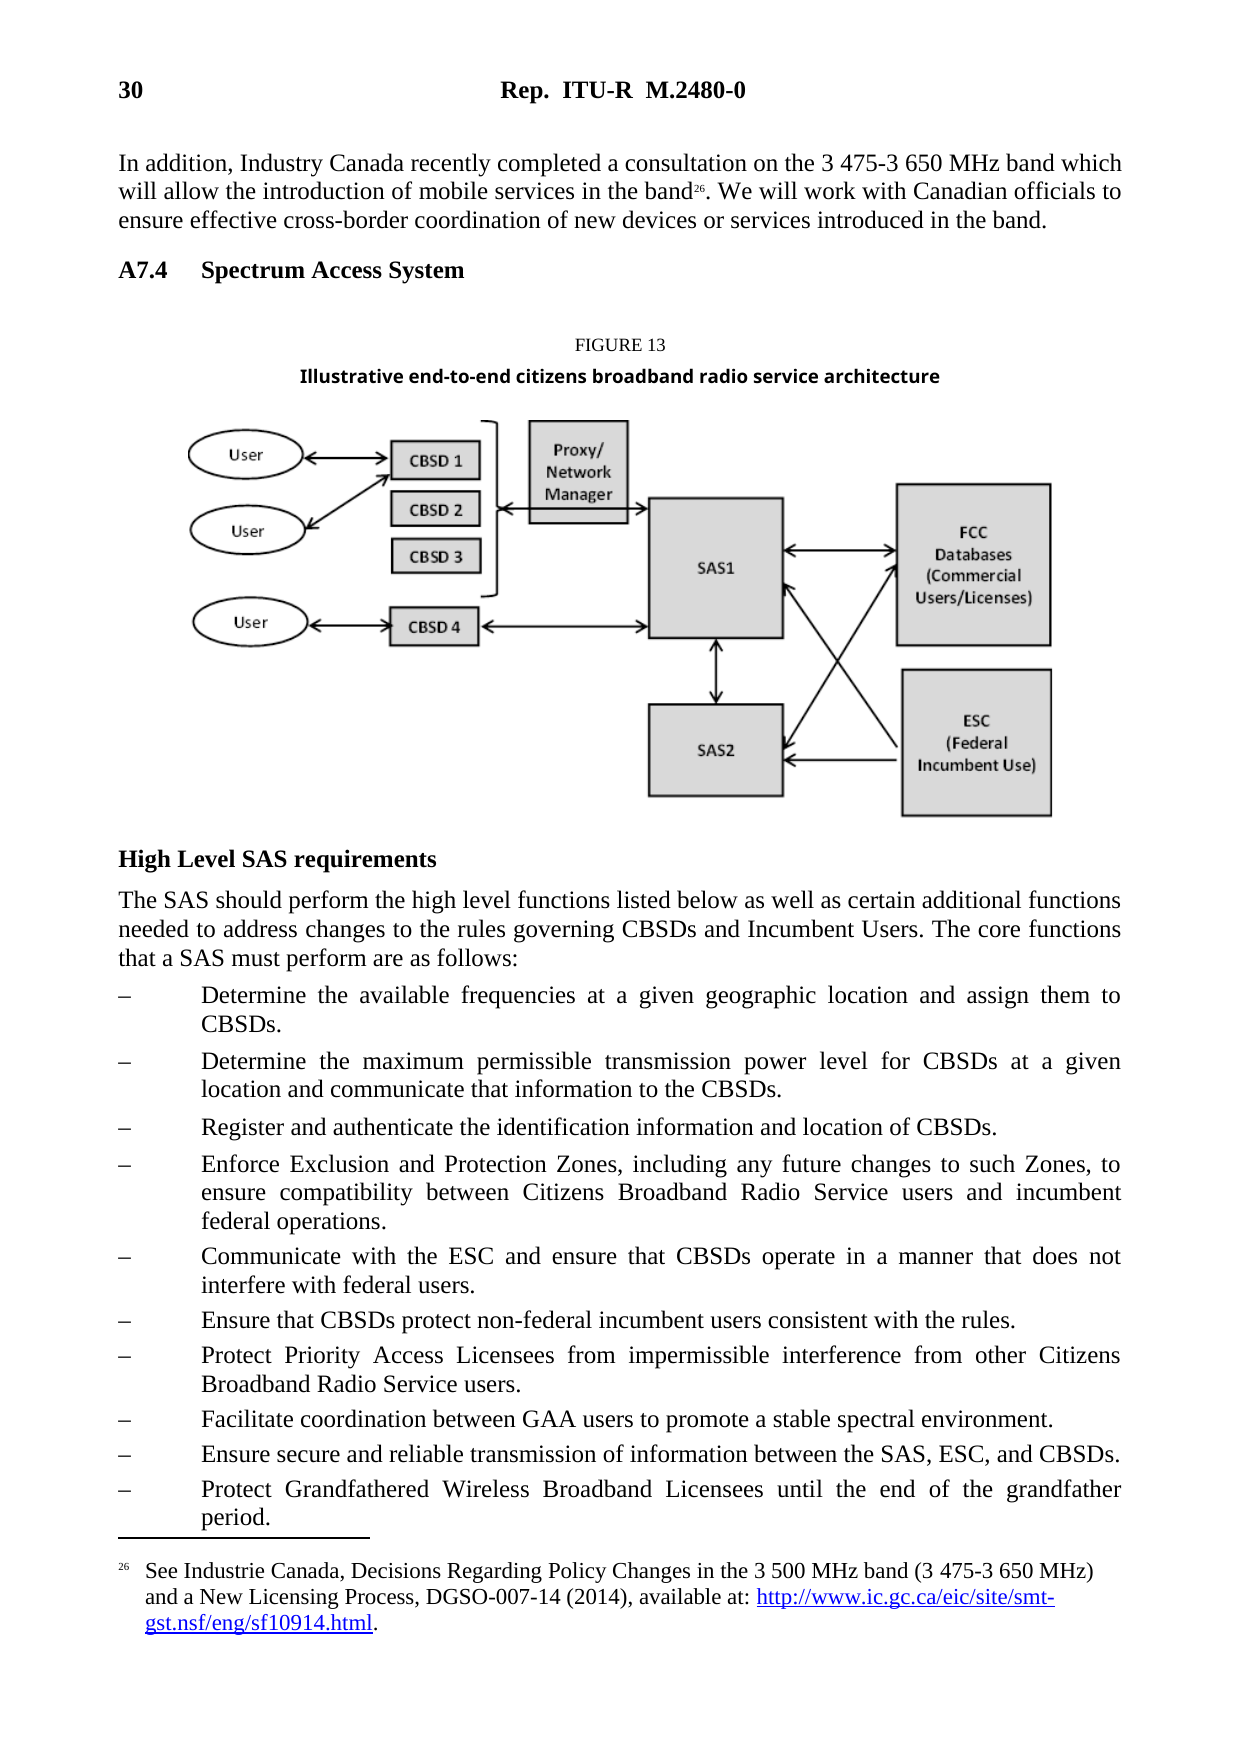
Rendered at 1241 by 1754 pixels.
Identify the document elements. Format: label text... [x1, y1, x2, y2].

title Illustrative end-to-end citizens broadband radio service architecture [118, 363, 1122, 389]
subtitle A7.4 Spectrum Access System [118, 255, 1122, 283]
text – Determine the maximum permissible transmission power level for CBSDs at a given location and communicate that information to the CBSDs. [118, 1046, 1122, 1103]
text – Facilitate coordination between GAA users to promote a stable spectral environment. [118, 1404, 1122, 1432]
text In addition, Industry Canada recently completed a consultation on the 3 475-3 650 MHz band which will allow the introduction of mobile services in the band. We will work with Canadian officials to ensure effective cross-border coordination of new devices or services introduced in the band. [118, 148, 1122, 234]
picture [188, 420, 1053, 819]
text – Ensure secure and reliable transmission of information between the SAS, ESC, and CBSDs. [118, 1439, 1122, 1467]
text – Register and authenticate the identification information and location of CBSDs. [118, 1112, 1122, 1140]
text Figure 13 [118, 333, 1122, 355]
text – Protect Priority Access Licensees from impermissible interference from other Citizens Broadband Radio Service users. [118, 1340, 1122, 1397]
subtitle High Level SAS requirements [118, 844, 1122, 873]
text – Enforce Exclusion and Protection Zones, including any future changes to such Zones, to ensure compatibility between Citizens Broadband Radio Service users and incumbent federal operations. [118, 1149, 1122, 1235]
text The SAS should perform the high level functions listed below as well as certain additional functions needed to address changes to the rules governing CBSDs and Incumbent Users. The core functions that a SAS must perform are as follows: [118, 885, 1122, 972]
text – Protect Grandfathered Wireless Broadband Licensees until the end of the grandfather period. [118, 1474, 1122, 1531]
text – Ensure that CBSDs protect non-federal incumbent users consistent with the rules. [118, 1305, 1122, 1334]
text – Communicate with the ESC and ensure that CBSDs operate in a manner that does not interfere with federal users. [118, 1241, 1122, 1299]
text – Determine the available frequencies at a given geographic location and assign them to CBSDs. [118, 980, 1122, 1037]
